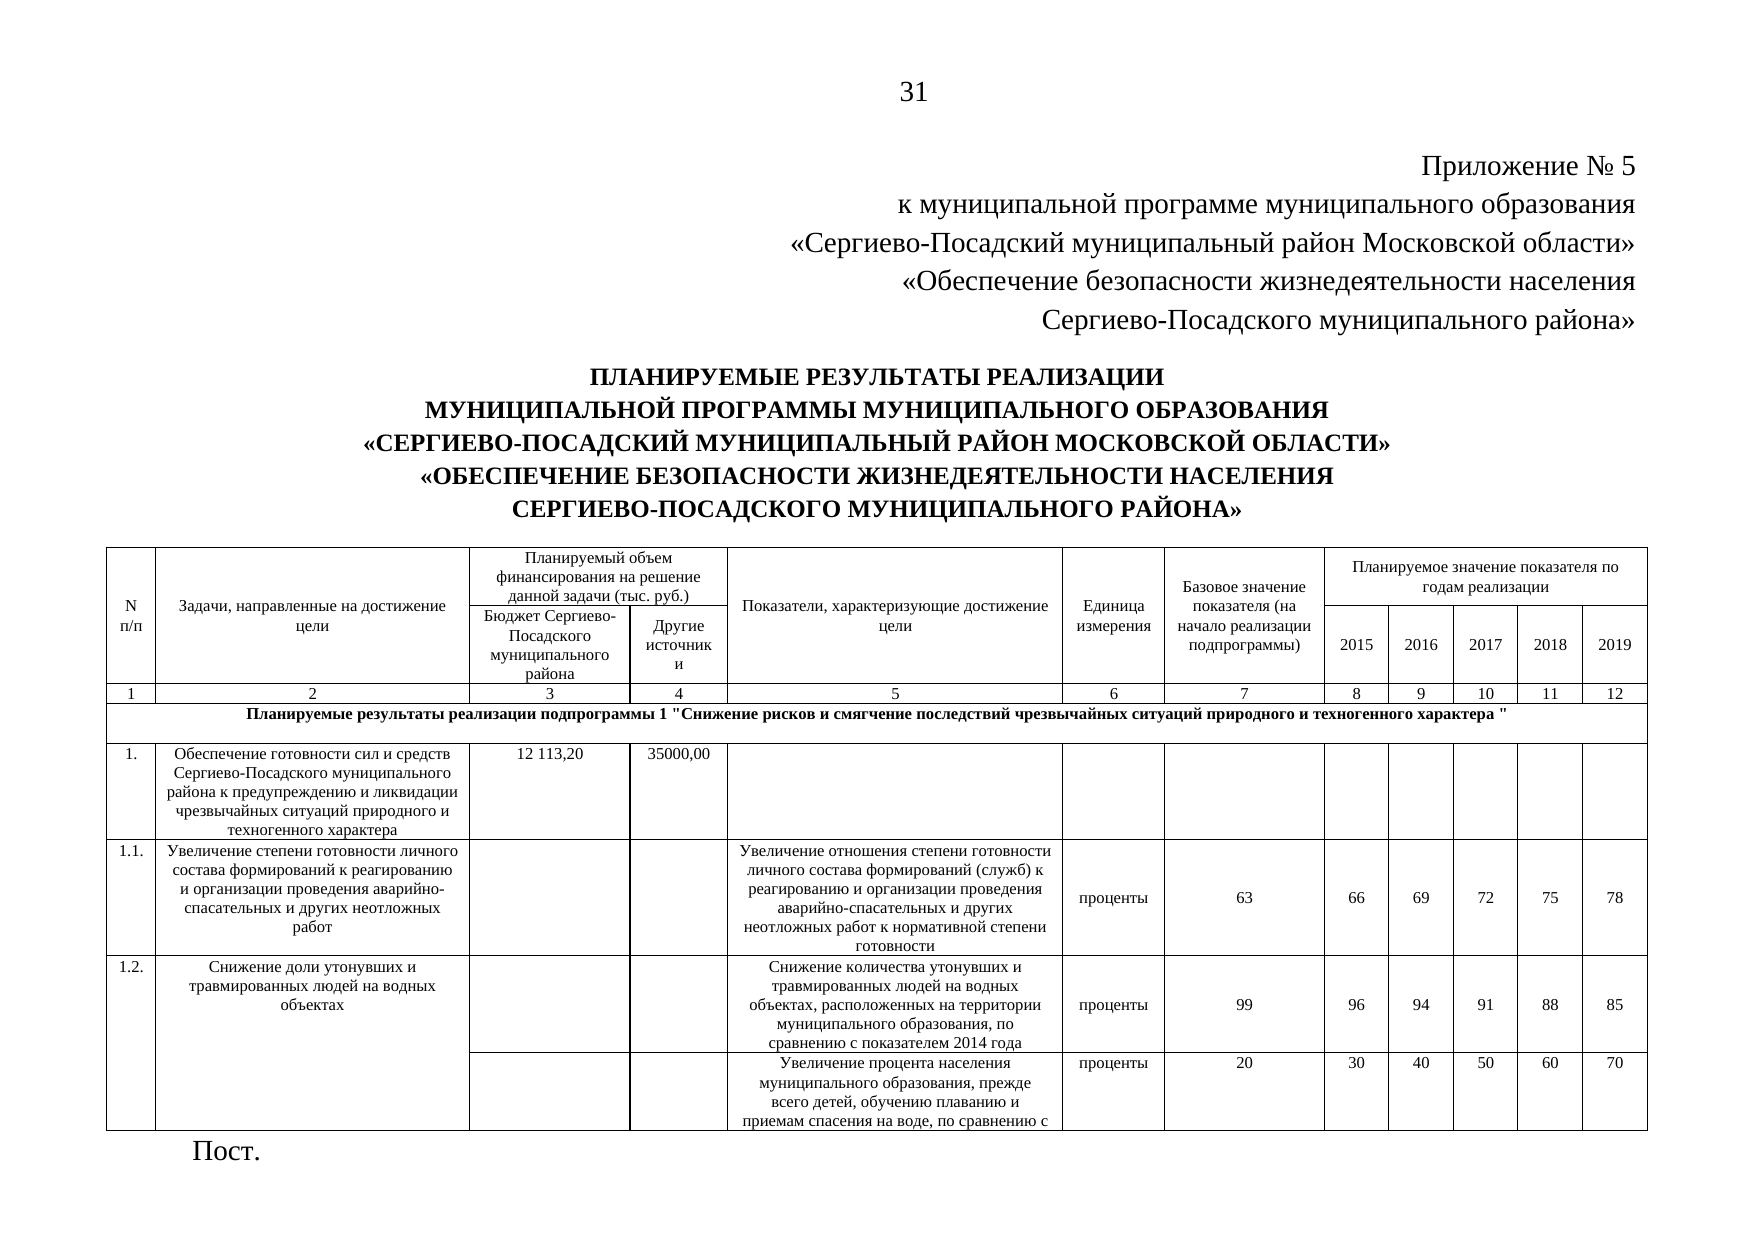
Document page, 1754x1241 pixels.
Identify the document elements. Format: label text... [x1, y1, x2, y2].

table_cell 91 [1454, 956, 1517, 1052]
table_cell 66 [1325, 840, 1388, 955]
table_cell 78 [1583, 840, 1647, 955]
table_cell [728, 1053, 1062, 1130]
table_cell [1518, 744, 1582, 839]
table_cell Снижение количества утонувших и травмированных людей на водных объектах, расположенных на территории муниципального образования, по сравнению с показателем 2014 года [728, 956, 1062, 1052]
table_cell 4 [631, 684, 727, 703]
table_cell Увеличение степени готовности личного состава формирований к реагированию и организации проведения аварийно-спасательных и других неотложных работ [156, 840, 469, 955]
table_cell 8 [1325, 684, 1388, 703]
table_cell 2018 [1518, 606, 1582, 683]
table_cell 1 [107, 684, 155, 703]
table_cell [631, 956, 727, 1052]
table_cell 40 [1389, 1053, 1453, 1130]
table_cell 60 [1518, 1053, 1582, 1130]
table_cell 2015 [1325, 606, 1388, 683]
table_cell [470, 956, 629, 1052]
table_header Единица измерения [1063, 548, 1164, 683]
table_cell Обеспечение готовности сил и средств Сергиево-Посадского муниципального района к предупреждению и ликвидации чрезвычайных ситуаций природного и техногенного характера [156, 744, 469, 839]
text ПЛАНИРУЕМЫЕ РЕЗУЛЬТАТЫ РЕАЛИЗАЦИИ [118, 362, 1636, 391]
table_cell 88 [1518, 956, 1582, 1052]
text Сергиево-Посадского муниципального района» [118, 302, 1636, 335]
table_cell 1. [107, 744, 155, 839]
table_cell 75 [1518, 840, 1582, 955]
table_cell [1063, 744, 1164, 839]
text «ОБЕСПЕЧЕНИЕ БЕЗОПАСНОСТИ ЖИЗНЕДЕЯТЕЛЬНОСТИ НАСЕЛЕНИЯ [118, 461, 1636, 490]
table_cell [1389, 744, 1453, 839]
table_cell Увеличение отношения степени готовности личного состава формирований (служб) к реагированию и организации проведения аварийно-спасательных и других неотложных работ к нормативной степени готовности [728, 840, 1062, 955]
table_cell 7 [1165, 684, 1324, 703]
table_cell 9 [1389, 684, 1453, 703]
table_cell 99 [1165, 956, 1324, 1052]
table_cell проценты [1063, 1053, 1164, 1130]
table_cell 85 [1583, 956, 1647, 1052]
table_cell Снижение доли утонувших и травмированных людей на водных объектах [156, 956, 469, 1130]
table_cell 30 [1325, 1053, 1388, 1130]
text СЕРГИЕВО-ПОСАДСКОГО МУНИЦИПАЛЬНОГО РАЙОНА» [118, 494, 1636, 523]
text к муниципальной программе муниципального образования [118, 186, 1636, 220]
table_cell [1165, 744, 1324, 839]
table_cell [470, 1053, 629, 1130]
table_header Задачи, направленные на достижение цели [156, 548, 469, 683]
table_cell [728, 744, 1062, 839]
table_cell 10 [1454, 684, 1517, 703]
text «СЕРГИЕВО-ПОСАДСКИЙ МУНИЦИПАЛЬНЫЙ РАЙОН МОСКОВСКОЙ ОБЛАСТИ» [118, 428, 1636, 457]
table_cell 6 [1063, 684, 1164, 703]
table_cell проценты [1063, 840, 1164, 955]
table_header Показатели, характеризующие достижение цели [728, 548, 1062, 683]
table_cell 94 [1389, 956, 1453, 1052]
table_cell 3 [470, 684, 629, 703]
table_cell 20 [1165, 1053, 1324, 1130]
table_cell 2016 [1389, 606, 1453, 683]
table_cell 35000,00 [631, 744, 727, 839]
table_cell Планируемые результаты реализации подпрограммы 1 "Снижение рисков и смягчение последствий чрезвычайных ситуаций природного и техногенного характера " [107, 704, 1647, 742]
table_cell [1454, 744, 1517, 839]
table_header Планируемый объем финансирования на решение данной задачи (тыс. руб.) [470, 548, 727, 605]
table_cell 50 [1454, 1053, 1517, 1130]
table_cell 2017 [1454, 606, 1517, 683]
table_cell 2 [156, 684, 469, 703]
table_cell 1.1. [107, 840, 155, 955]
text «Сергиево-Посадский муниципальный район Московской области» [118, 225, 1636, 258]
text «Обеспечение безопасности жизнедеятельности населения [118, 263, 1636, 297]
table_cell 70 [1583, 1053, 1647, 1130]
table_header Базовое значение показателя (на начало реализации подпрограммы) [1165, 548, 1324, 683]
table_cell 12 113,20 [470, 744, 629, 839]
table_cell 69 [1389, 840, 1453, 955]
table_cell проценты [1063, 956, 1164, 1052]
table_cell [1583, 744, 1647, 839]
table_cell [631, 1053, 727, 1130]
table_cell [631, 840, 727, 955]
table_cell [1325, 744, 1388, 839]
table_cell Другие источники [631, 606, 727, 683]
table_cell Бюджет Сергиево-Посадского муниципального района [470, 606, 629, 683]
table_header Планируемое значение показателя по годам реализации [1325, 548, 1647, 605]
table_header N п/п [107, 548, 155, 683]
table_cell 5 [728, 684, 1062, 703]
table_cell 11 [1518, 684, 1582, 703]
table_cell 2019 [1583, 606, 1647, 683]
table_cell 12 [1583, 684, 1647, 703]
table_cell 1.2. [107, 956, 155, 1130]
table_cell 96 [1325, 956, 1388, 1052]
table_cell 63 [1165, 840, 1324, 955]
table_cell 72 [1454, 840, 1517, 955]
text Приложение № 5 [118, 148, 1636, 181]
table_cell [470, 840, 629, 955]
text МУНИЦИПАЛЬНОЙ ПРОГРАММЫ МУНИЦИПАЛЬНОГО ОБРАЗОВАНИЯ [118, 395, 1636, 424]
